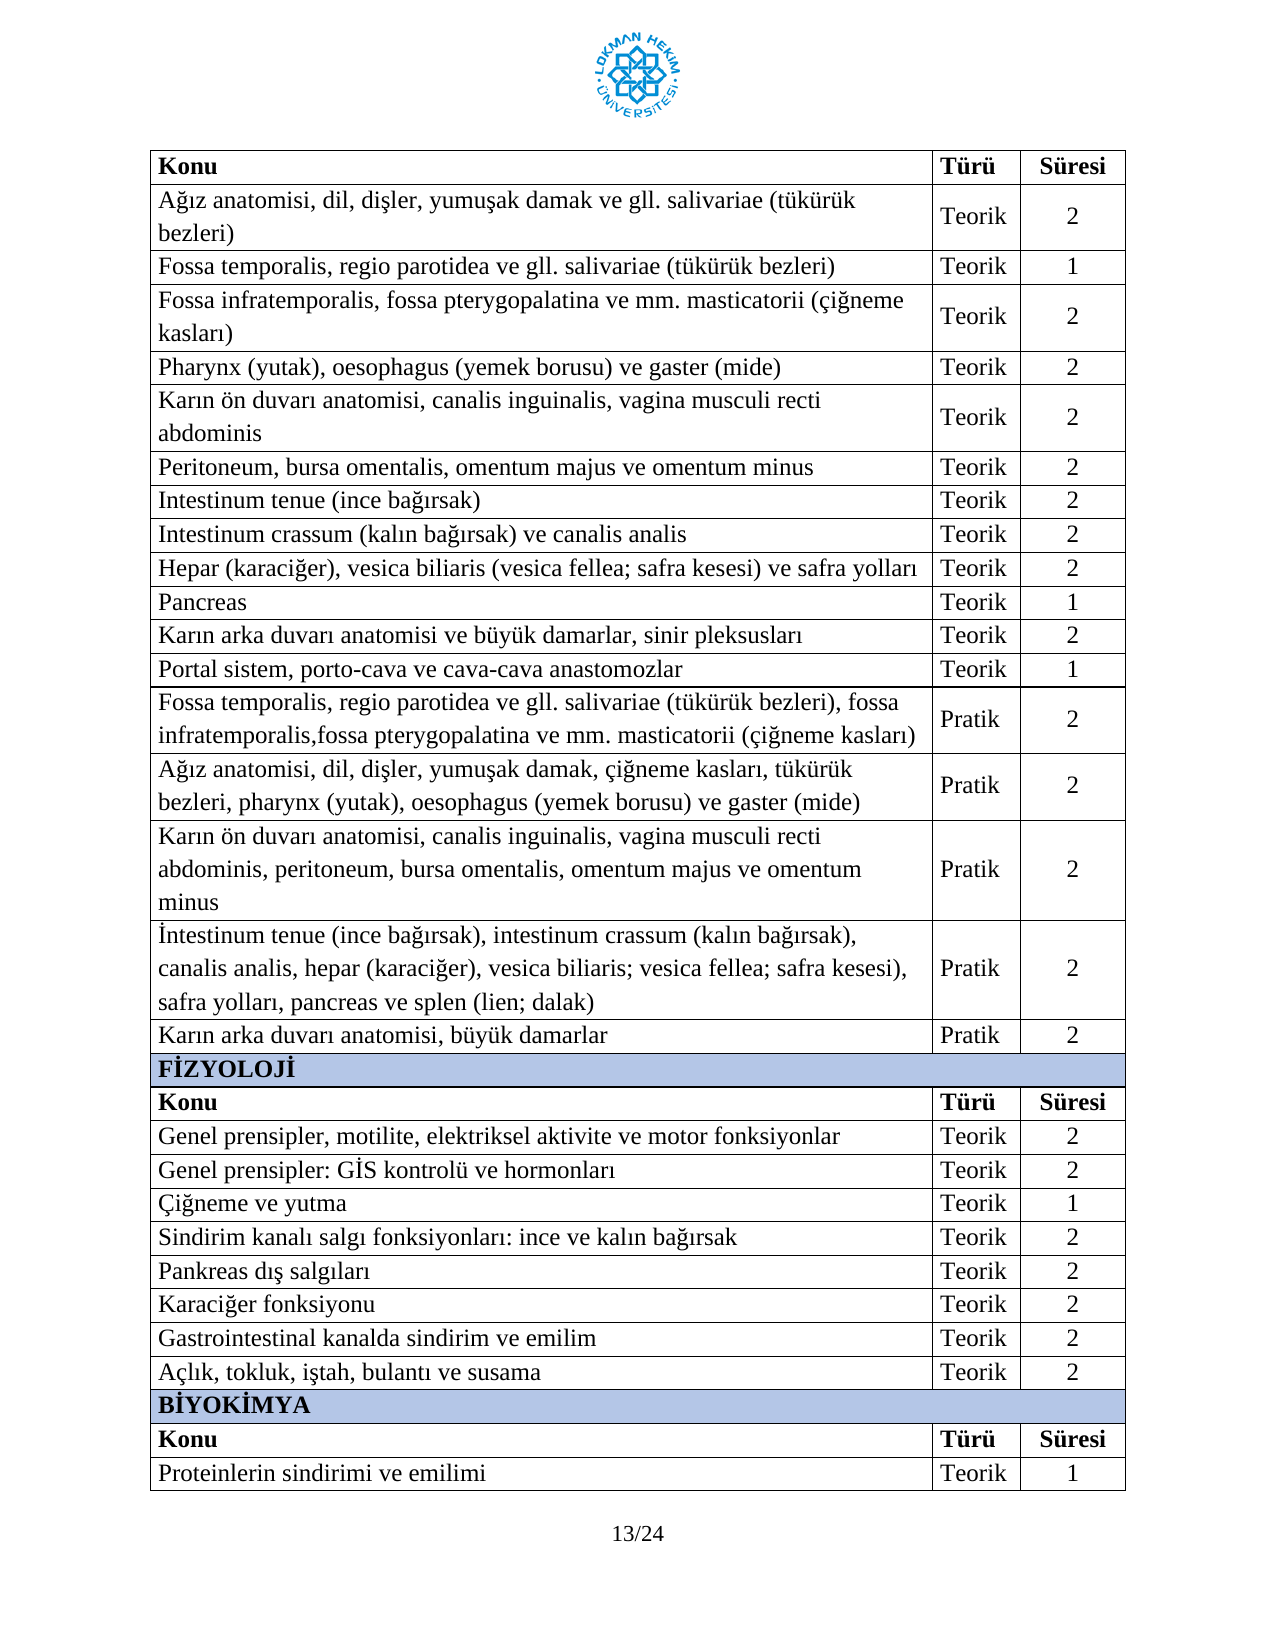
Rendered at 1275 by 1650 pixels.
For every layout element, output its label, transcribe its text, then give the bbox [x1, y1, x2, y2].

table_cell 1 [1021, 654, 1125, 686]
table_cell 2 [1021, 1289, 1125, 1322]
table_cell 2 [1021, 352, 1125, 384]
table_cell Sindirim kanalı salgı fonksiyonları: ince ve kalın bağırsak [151, 1222, 932, 1255]
table_cell Pratik [933, 754, 1020, 820]
table_cell 2 [1021, 1222, 1125, 1255]
table_cell Konu [151, 1088, 932, 1120]
table_cell 2 [1021, 519, 1125, 552]
table_cell 2 [1021, 1020, 1125, 1053]
table_cell Portal sistem, porto-cava ve cava-cava anastomozlar [151, 654, 932, 686]
table_cell FİZYOLOJİ [151, 1054, 1125, 1086]
table_cell Teorik [933, 1155, 1020, 1187]
table_cell İntestinum tenue (ince bağırsak), intestinum crassum (kalın bağırsak), canalis analis, hepar (karaciğer), vesica biliaris; vesica fellea; safra kesesi), safra yolları, pancreas ve splen (lien; dalak) [151, 921, 932, 1019]
table_cell Çiğneme ve yutma [151, 1189, 932, 1221]
table_cell Süresi [1021, 151, 1125, 184]
table_cell Peritoneum, bursa omentalis, omentum majus ve omentum minus [151, 452, 932, 484]
table_cell Ağız anatomisi, dil, dişler, yumuşak damak ve gll. salivariae (tükürük bezleri) [151, 185, 932, 250]
table_cell Teorik [933, 553, 1020, 586]
table_cell 2 [1021, 553, 1125, 586]
table_cell 2 [1021, 1357, 1125, 1389]
table_cell 2 [1021, 1121, 1125, 1154]
table_cell Fossa temporalis, regio parotidea ve gll. salivariae (tükürük bezleri) [151, 251, 932, 284]
table_cell 1 [1021, 587, 1125, 619]
table_cell Karaciğer fonksiyonu [151, 1289, 932, 1322]
table_cell Genel prensipler, motilite, elektriksel aktivite ve motor fonksiyonlar [151, 1121, 932, 1154]
table_cell 2 [1021, 385, 1125, 451]
table_cell 2 [1021, 1155, 1125, 1187]
table_cell 2 [1021, 285, 1125, 351]
table_cell Teorik [933, 1458, 1020, 1490]
table_cell 2 [1021, 1323, 1125, 1356]
table_cell 2 [1021, 486, 1125, 518]
table_cell Genel prensipler: GİS kontrolü ve hormonları [151, 1155, 932, 1187]
table_cell Pratik [933, 921, 1020, 1019]
table_cell Açlık, tokluk, iştah, bulantı ve susama [151, 1357, 932, 1389]
table_cell 2 [1021, 1256, 1125, 1288]
table_cell 2 [1021, 821, 1125, 919]
table_cell Teorik [933, 1289, 1020, 1322]
table_cell Teorik [933, 185, 1020, 250]
table_cell Ağız anatomisi, dil, dişler, yumuşak damak, çiğneme kasları, tükürük bezleri, pharynx (yutak), oesophagus (yemek borusu) ve gaster (mide) [151, 754, 932, 820]
table_cell Karın arka duvarı anatomisi, büyük damarlar [151, 1020, 932, 1053]
table_cell Karın ön duvarı anatomisi, canalis inguinalis, vagina musculi recti abdominis [151, 385, 932, 451]
table_cell 2 [1021, 185, 1125, 250]
table_cell 1 [1021, 1189, 1125, 1221]
table_cell Pratik [933, 821, 1020, 919]
table_cell Intestinum tenue (ince bağırsak) [151, 486, 932, 518]
table_cell Teorik [933, 1121, 1020, 1154]
picture [587, 29, 688, 118]
table_cell Teorik [933, 352, 1020, 384]
table_cell Teorik [933, 285, 1020, 351]
table_cell Teorik [933, 385, 1020, 451]
table_cell 2 [1021, 688, 1125, 753]
table_cell Teorik [933, 654, 1020, 686]
table_cell Teorik [933, 1323, 1020, 1356]
table_cell Teorik [933, 486, 1020, 518]
table_cell Teorik [933, 251, 1020, 284]
table_cell Pratik [933, 688, 1020, 753]
table_cell 2 [1021, 754, 1125, 820]
table_cell Pratik [933, 1020, 1020, 1053]
table_cell Süresi [1021, 1424, 1125, 1457]
table_cell Fossa infratemporalis, fossa pterygopalatina ve mm. masticatorii (çiğneme kasları) [151, 285, 932, 351]
table_cell Teorik [933, 620, 1020, 653]
table_cell Türü [933, 1424, 1020, 1457]
table_cell 1 [1021, 251, 1125, 284]
table_cell Gastrointestinal kanalda sindirim ve emilim [151, 1323, 932, 1356]
table_cell Türü [933, 1088, 1020, 1120]
table_cell Teorik [933, 1256, 1020, 1288]
table_cell Konu [151, 1424, 932, 1457]
table_cell Teorik [933, 519, 1020, 552]
table_cell Süresi [1021, 1088, 1125, 1120]
table_cell Teorik [933, 1357, 1020, 1389]
table_cell Pankreas dış salgıları [151, 1256, 932, 1288]
table_cell Intestinum crassum (kalın bağırsak) ve canalis analis [151, 519, 932, 552]
table_cell Pharynx (yutak), oesophagus (yemek borusu) ve gaster (mide) [151, 352, 932, 384]
table_cell BİYOKİMYA [151, 1390, 1125, 1423]
table_cell Fossa temporalis, regio parotidea ve gll. salivariae (tükürük bezleri), fossa infratemporalis,fossa pterygopalatina ve mm. masticatorii (çiğneme kasları) [151, 688, 932, 753]
table_cell Hepar (karaciğer), vesica biliaris (vesica fellea; safra kesesi) ve safra yolları [151, 553, 932, 586]
table_cell Karın arka duvarı anatomisi ve büyük damarlar, sinir pleksusları [151, 620, 932, 653]
table_cell Türü [933, 151, 1020, 184]
table_cell Teorik [933, 452, 1020, 484]
table_cell Teorik [933, 587, 1020, 619]
table_cell Proteinlerin sindirimi ve emilimi [151, 1458, 932, 1490]
table_cell Teorik [933, 1222, 1020, 1255]
table_cell 1 [1021, 1458, 1125, 1490]
table_cell 2 [1021, 452, 1125, 484]
table_cell Konu [151, 151, 932, 184]
table_cell 2 [1021, 620, 1125, 653]
table_cell Pancreas [151, 587, 932, 619]
table_cell Teorik [933, 1189, 1020, 1221]
table_cell 2 [1021, 921, 1125, 1019]
table_cell Karın ön duvarı anatomisi, canalis inguinalis, vagina musculi recti abdominis, peritoneum, bursa omentalis, omentum majus ve omentum minus [151, 821, 932, 919]
